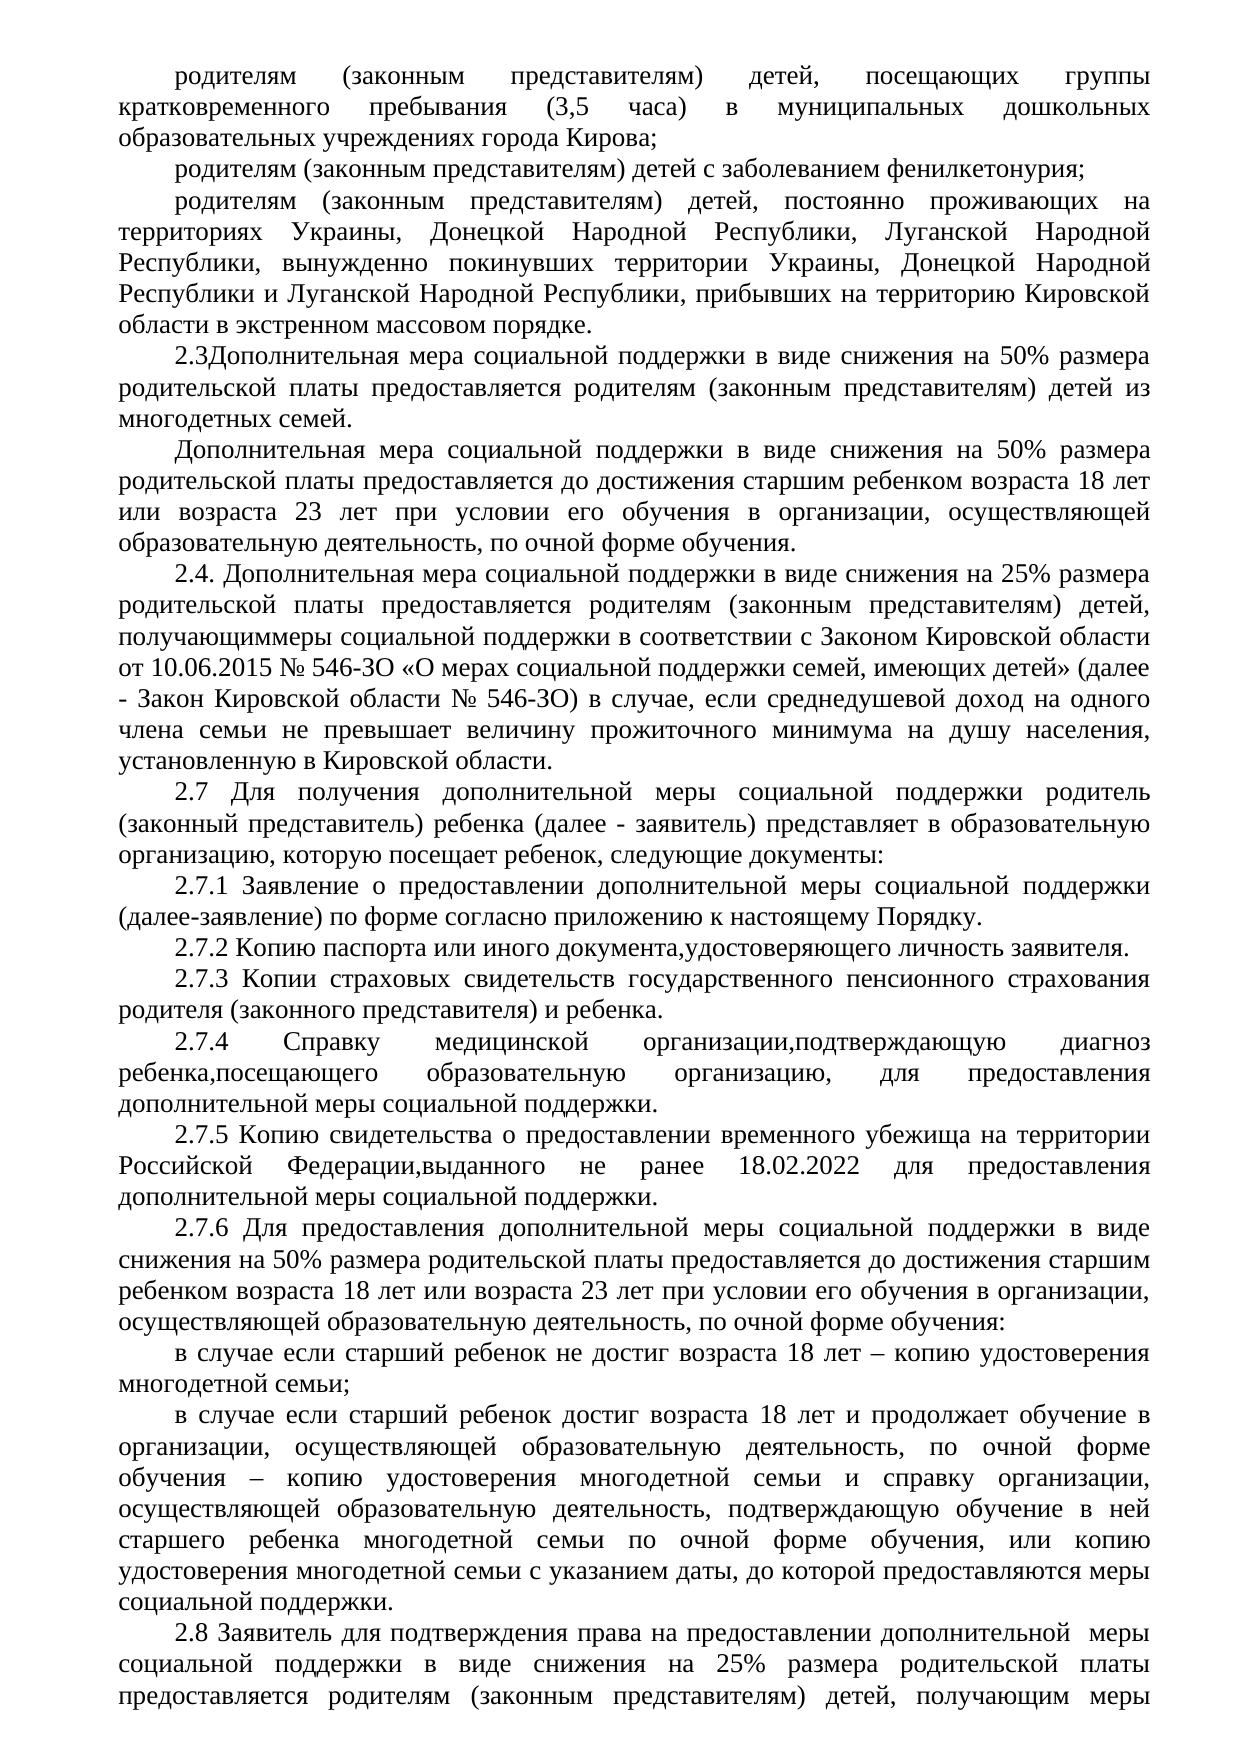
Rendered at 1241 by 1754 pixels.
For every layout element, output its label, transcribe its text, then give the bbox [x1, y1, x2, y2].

text 2.7.3 Копии страховых свидетельств государственного пенсионного страхования родителя (законного представителя) и ребенка. [118, 962, 1152, 1025]
text в случае если старший ребенок не достиг возраста 18 лет – копию удостоверения многодетной семьи; [118, 1336, 1152, 1398]
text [118, 1616, 1152, 1710]
text родителям (законным представителям) детей, постоянно проживающих на территориях Украины, Донецкой Народной Республики, Луганской Народной Республики, вынужденно покинувших территории Украины, Донецкой Народной Республики и Луганской Народной Республики, прибывших на территорию Кировской области в экстренном массовом порядке. [118, 184, 1152, 339]
text 2.7.4 Справку медицинской организации,подтверждающую диагноз ребенка,посещающего образовательную организацию, для предоставления дополнительной меры социальной поддержки. [118, 1025, 1152, 1118]
text 2.7.6 Для предоставления дополнительной меры социальной поддержки в виде снижения на 50% размера родительской платы предоставляется до достижения старшим ребенком возраста 18 лет или возраста 23 лет при условии его обучения в организации, осуществляющей образовательную деятельность, по очной форме обучения: [118, 1212, 1152, 1336]
text родителям (законным представителям) детей, посещающих группы кратковременного пребывания (3,5 часа) в муниципальных дошкольных образовательных учреждениях города Кирова; [118, 59, 1152, 153]
text Дополнительная мера социальной поддержки в виде снижения на 50% размера родительской платы предоставляется до достижения старшим ребенком возраста 18 лет или возраста 23 лет при условии его обучения в организации, осуществляющей образовательную деятельность, по очной форме обучения. [118, 433, 1152, 557]
text 2.7.5 Копию свидетельства о предоставлении временного убежища на территории Российской Федерации,выданного не ранее 18.02.2022 для предоставления дополнительной меры социальной поддержки. [118, 1118, 1152, 1212]
text 2.7.1 Заявление о предоставлении дополнительной меры социальной поддержки (далее-заявление) по форме согласно приложению к настоящему Порядку. [118, 869, 1152, 931]
text 2.7 Для получения дополнительной меры социальной поддержки родитель (законный представитель) ребенка (далее - заявитель) представляет в образовательную организацию, которую посещает ребенок, следующие документы: [118, 776, 1152, 869]
text 2.4. Дополнительная мера социальной поддержки в виде снижения на 25% размера родительской платы предоставляется родителям (законным представителям) детей, получающиммеры социальной поддержки в соответствии с Законом Кировской области от 10.06.2015 № 546-ЗО «О мерах социальной поддержки семей, имеющих детей» (далее - Закон Кировской области № 546-ЗО) в случае, если среднедушевой доход на одного члена семьи не превышает величину прожиточного минимума на душу населения, установленную в Кировской области. [118, 557, 1152, 776]
text родителям (законным представителям) детей с заболеванием фенилкетонурия; [118, 153, 1152, 184]
text 2.7.2 Копию паспорта или иного документа,удостоверяющего личность заявителя. [118, 931, 1152, 962]
text в случае если старший ребенок достиг возраста 18 лет и продолжает обучение в организации, осуществляющей образовательную деятельность, по очной форме обучения – копию удостоверения многодетной семьи и справку организации, осуществляющей образовательную деятельность, подтверждающую обучение в ней старшего ребенка многодетной семьи по очной форме обучения, или копию удостоверения многодетной семьи с указанием даты, до которой предоставляются меры социальной поддержки. [118, 1398, 1152, 1616]
text 2.3Дополнительная мера социальной поддержки в виде снижения на 50% размера родительской платы предоставляется родителям (законным представителям) детей из многодетных семей. [118, 339, 1152, 433]
